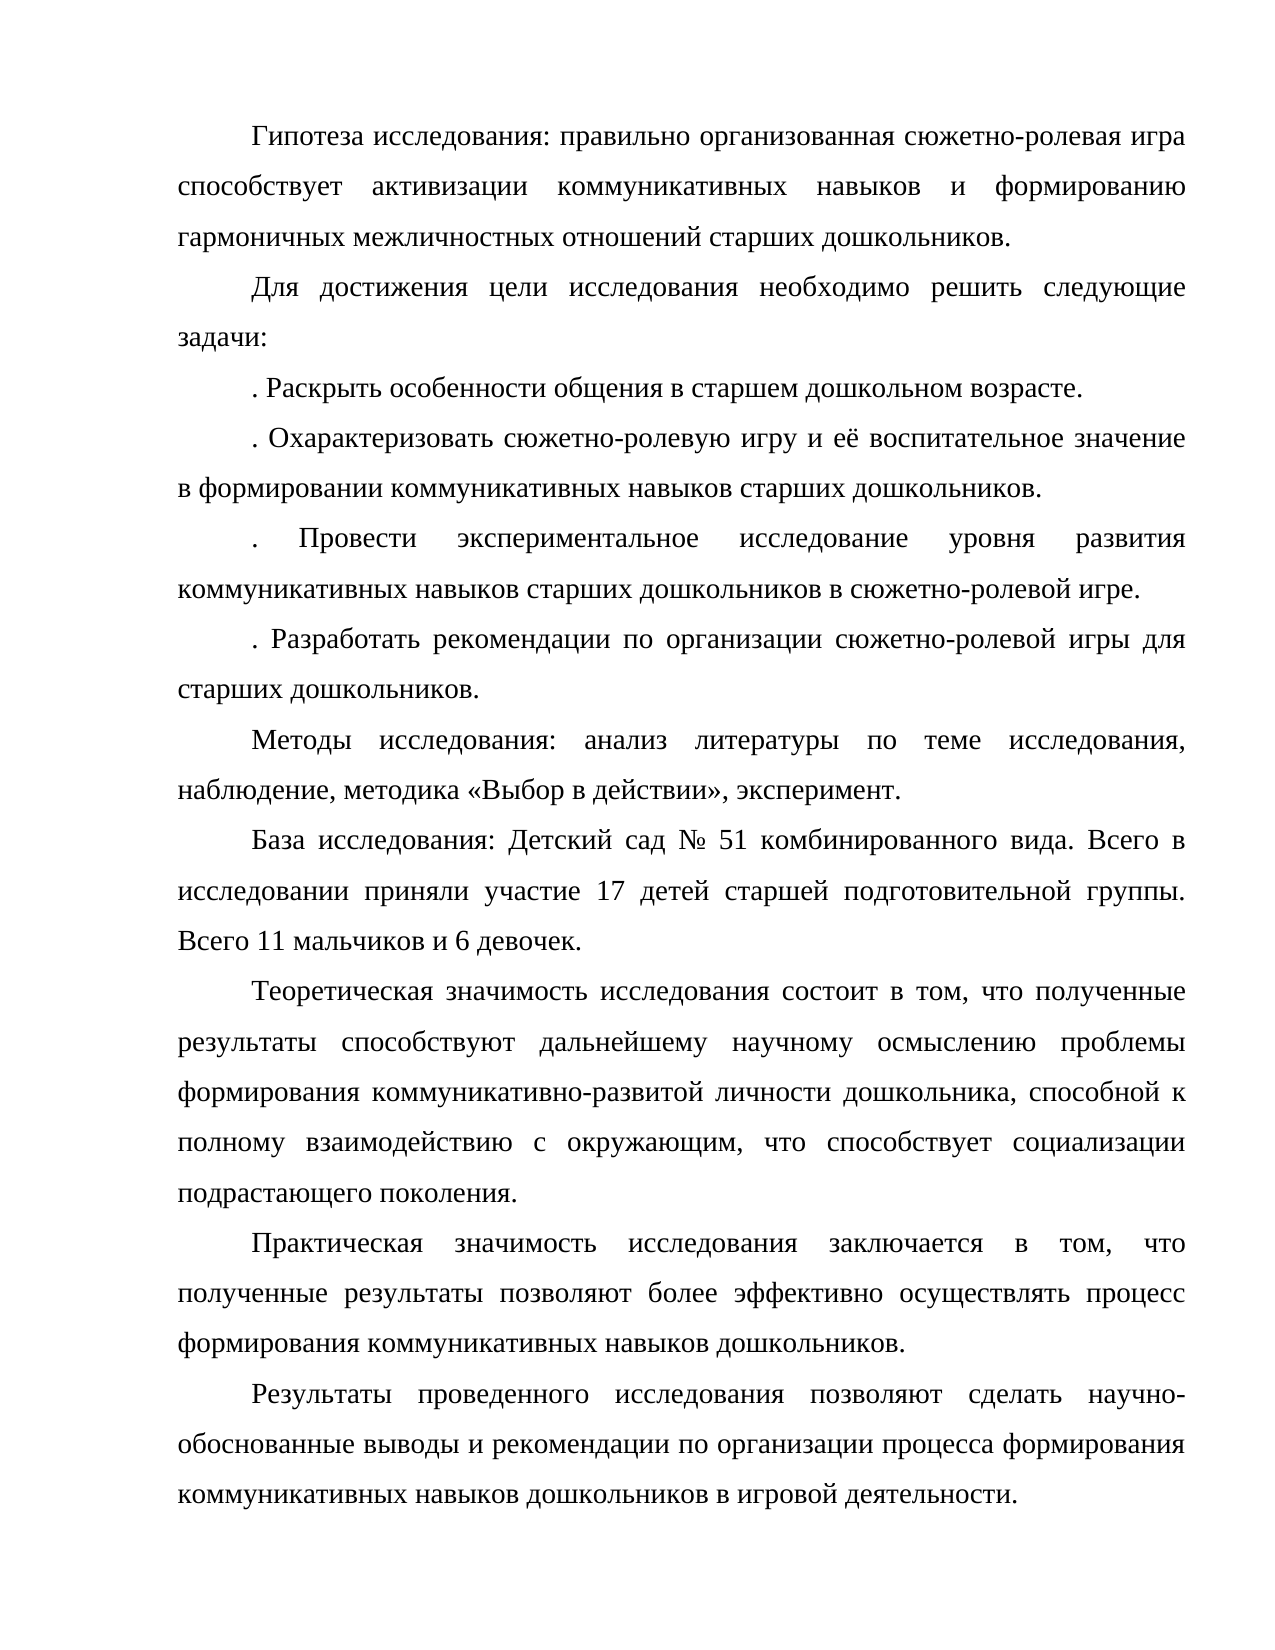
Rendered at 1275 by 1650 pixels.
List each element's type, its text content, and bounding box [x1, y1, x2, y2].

text Результаты проведенного исследования позволяют сделать научно-обоснованные выводы и рекомендации по организации процесса формирования коммуникативных навыков дошкольников в игровой деятельности. [177, 1376, 1186, 1510]
text Теоретическая значимость исследования состоит в том, что полученные результаты способствуют дальнейшему научному осмыслению проблемы формирования коммуникативно-развитой личности дошкольника, способной к полному взаимодействию с окружающим, что способствует социализации подрастающего поколения. [177, 973, 1186, 1208]
text . Провести экспериментальное исследование уровня развития коммуникативных навыков старших дошкольников в сюжетно-ролевой игре. [177, 521, 1186, 604]
text Гипотеза исследования: правильно организованная сюжетно-ролевая игра способствует активизации коммуникативных навыков и формированию гармоничных межличностных отношений старших дошкольников. [177, 118, 1186, 252]
text Практическая значимость исследования заключается в том, что полученные результаты позволяют более эффективно осуществлять процесс формирования коммуникативных навыков дошкольников. [177, 1225, 1186, 1359]
text . Разработать рекомендации по организации сюжетно-ролевой игры для старших дошкольников. [177, 621, 1186, 705]
text Для достижения цели исследования необходимо решить следующие задачи: [177, 269, 1186, 353]
text . Охарактеризовать сюжетно-ролевую игру и её воспитательное значение в формировании коммуникативных навыков старших дошкольников. [177, 420, 1186, 504]
text . Раскрыть особенности общения в старшем дошкольном возрасте. [177, 370, 1186, 403]
text База исследования: Детский сад № 51 комбинированного вида. Всего в исследовании приняли участие 17 детей старшей подготовительной группы. Всего 11 мальчиков и 6 девочек. [177, 822, 1186, 957]
text Методы исследования: анализ литературы по теме исследования, наблюдение, методика «Выбор в действии», эксперимент. [177, 722, 1186, 806]
